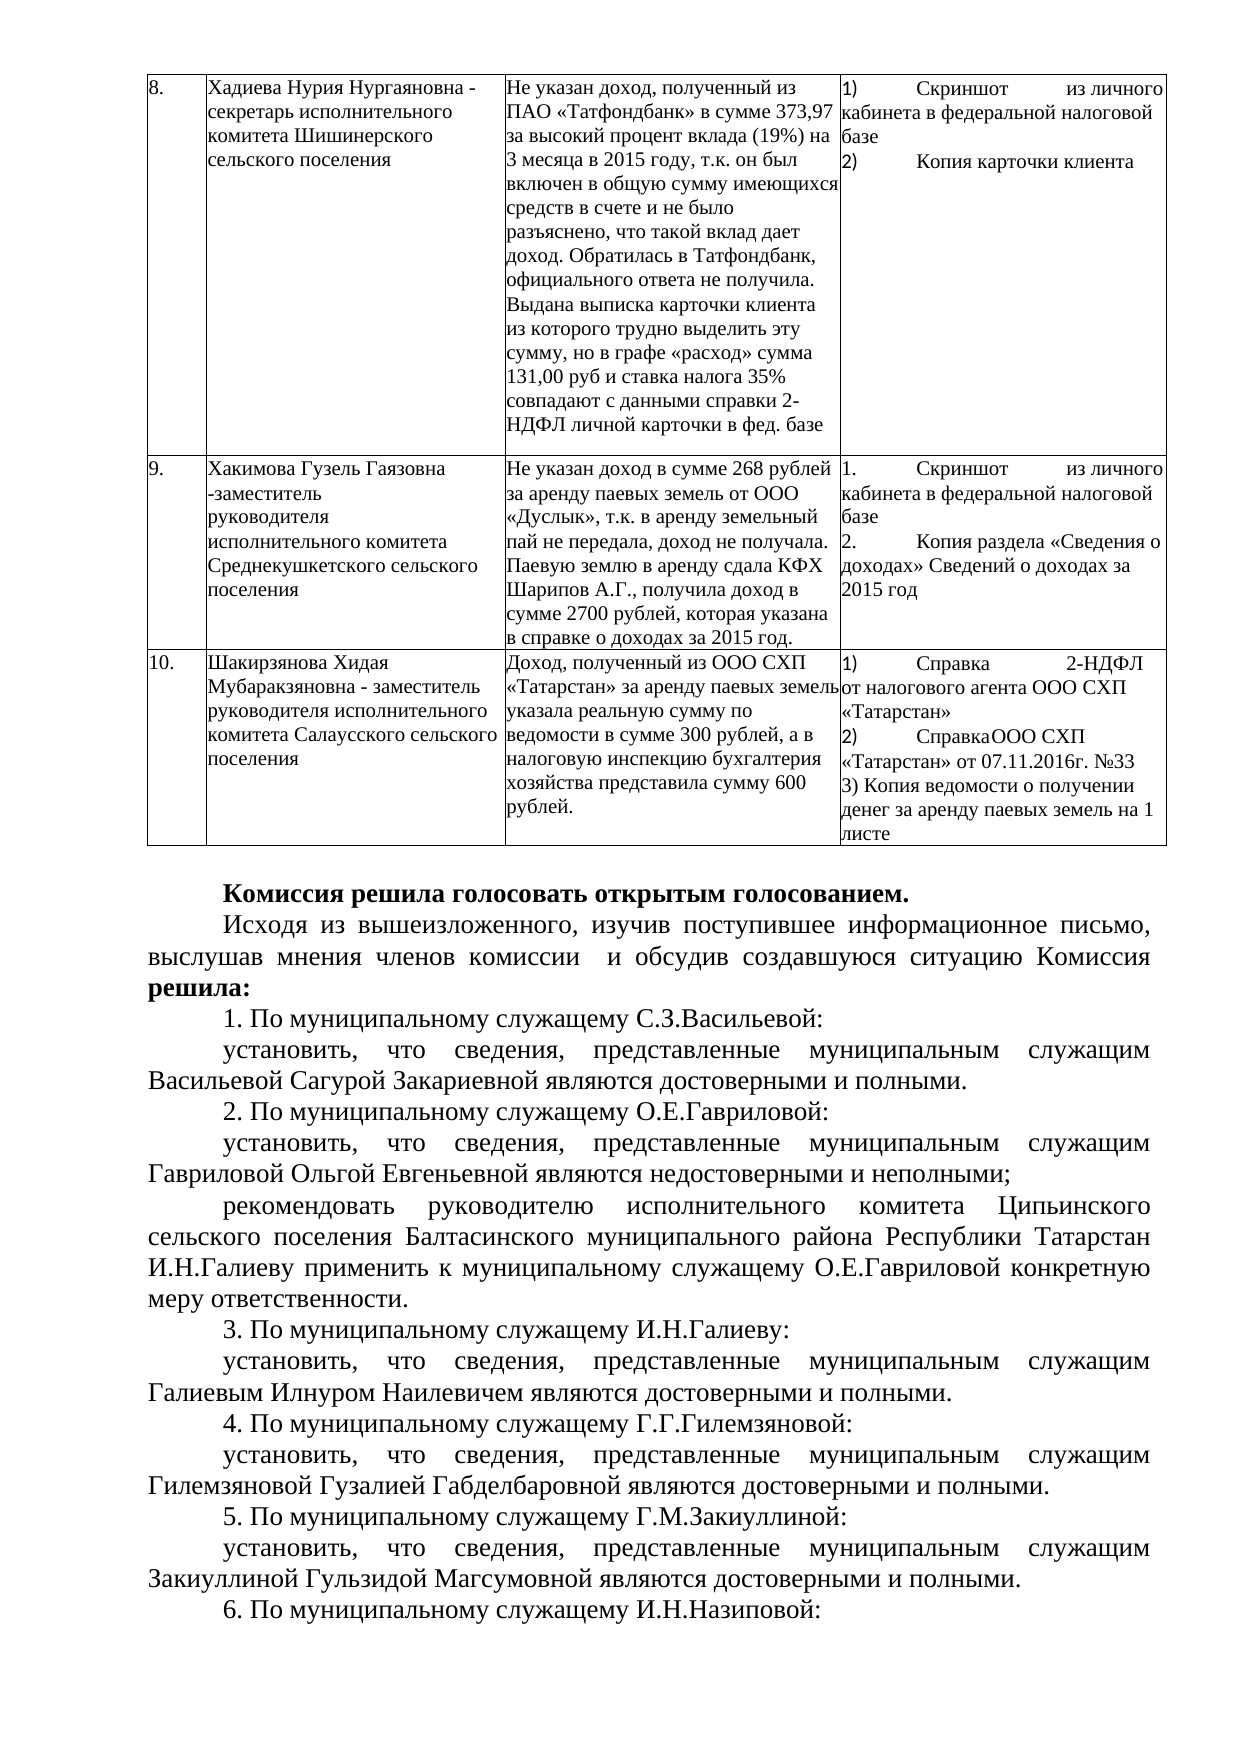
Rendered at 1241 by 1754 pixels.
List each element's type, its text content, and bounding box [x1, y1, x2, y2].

text рекомендовать руководителю исполнительного комитета Ципьинского сельского поселения Балтасинского муниципального района Республики Татарстан И.Н.Галиеву применить к муниципальному служащему О.Е.Гавриловой конкретную меру ответственности. [148, 1189, 1152, 1313]
table_cell Не указан доход в сумме 268 рублей за аренду паевых земель от ООО «Дуслык», т.к. в аренду земельный пай не передала, доход не получала. Паевую землю в аренду сдала КФХ Шарипов А.Г., получила доход в сумме 2700 рублей, которая указана в справке о доходах за 2015 год. [506, 456, 840, 649]
text установить, что сведения, представленные муниципальным служащим Галиевым Илнуром Наилевичем являются достоверными и полными. [148, 1344, 1152, 1407]
text установить, что сведения, представленные муниципальным служащим Гилемзяновой Гузалией Габделбаровной являются достоверными и полными. [148, 1438, 1152, 1500]
text установить, что сведения, представленные муниципальным служащим Гавриловой Ольгой Евгеньевной являются недостоверными и неполными; [148, 1126, 1152, 1189]
table_cell 8. [148, 75, 206, 455]
text 2. По муниципальному служащему О.Е.Гавриловой: [148, 1095, 1152, 1126]
text установить, что сведения, представленные муниципальным служащим Васильевой Сагурой Закариевной являются достоверными и полными. [148, 1033, 1152, 1095]
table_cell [841, 75, 1166, 455]
text установить, что сведения, представленные муниципальным служащим Закиуллиной Гульзидой Магсумовной являются достоверными и полными. [148, 1531, 1152, 1594]
text 5. По муниципальному служащему Г.М.Закиуллиной: [148, 1500, 1152, 1531]
text 6. По муниципальному служащему И.Н.Назиповой: [148, 1594, 1152, 1625]
table_cell Справка 2-НДФЛ от налогового агента ООО СХП «Татарстан» Справка ООО СХП «Татарстан» от 07.11.2016г. №33 3) Копия ведомости о получении денег за аренду паевых земель на 1 листе [841, 650, 1166, 845]
table_cell Хакимова Гузель Гаязовна -заместитель руководителя исполнительного комитета Среднекушкетского сельского поселения [207, 456, 505, 649]
table_cell Шакирзянова Хидая Мубаракзяновна - заместитель руководителя исполнительного комитета Салаусского сельского поселения [207, 650, 505, 845]
table_cell Скриншот из личного кабинета в федеральной налоговой базе Копия раздела «Сведения о доходах» Сведений о доходах за 2015 год [841, 456, 1166, 649]
table_cell 10. [148, 650, 206, 845]
table_cell Доход, полученный из ООО СХП «Татарстан» за аренду паевых земель указала реальную сумму по ведомости в сумме 300 рублей, а в налоговую инспекцию бухгалтерия хозяйства представила сумму 600 рублей. [506, 650, 840, 845]
text Исходя из вышеизложенного, изучив поступившее информационное письмо, выслушав мнения членов комиссии и обсудив создавшуюся ситуацию Комиссия решила: [148, 908, 1152, 1002]
table_cell Не указан доход, полученный из ПАО «Татфондбанк» в сумме 373,97 за высокий процент вклада (19%) на 3 месяца в 2015 году, т.к. он был включен в общую сумму имеющихся средств в счете и не было разъяснено, что такой вклад дает доход. Обратилась в Татфондбанк, официального ответа не получила. Выдана выписка карточки клиента из которого трудно выделить эту сумму, но в графе «расход» сумма 131,00 руб и ставка налога 35% совпадают с данными справки 2-НДФЛ личной карточки в фед. базе [506, 75, 840, 455]
text 3. По муниципальному служащему И.Н.Галиеву: [148, 1313, 1152, 1344]
text Комиссия решила голосовать открытым голосованием. [148, 877, 1152, 908]
text 1. По муниципальному служащему С.З.Васильевой: [148, 1002, 1152, 1033]
table_cell 9. [148, 456, 206, 649]
table_cell Хадиева Нурия Нургаяновна -секретарь исполнительного комитета Шишинерского сельского поселения [207, 75, 505, 455]
text 4. По муниципальному служащему Г.Г.Гилемзяновой: [148, 1407, 1152, 1438]
